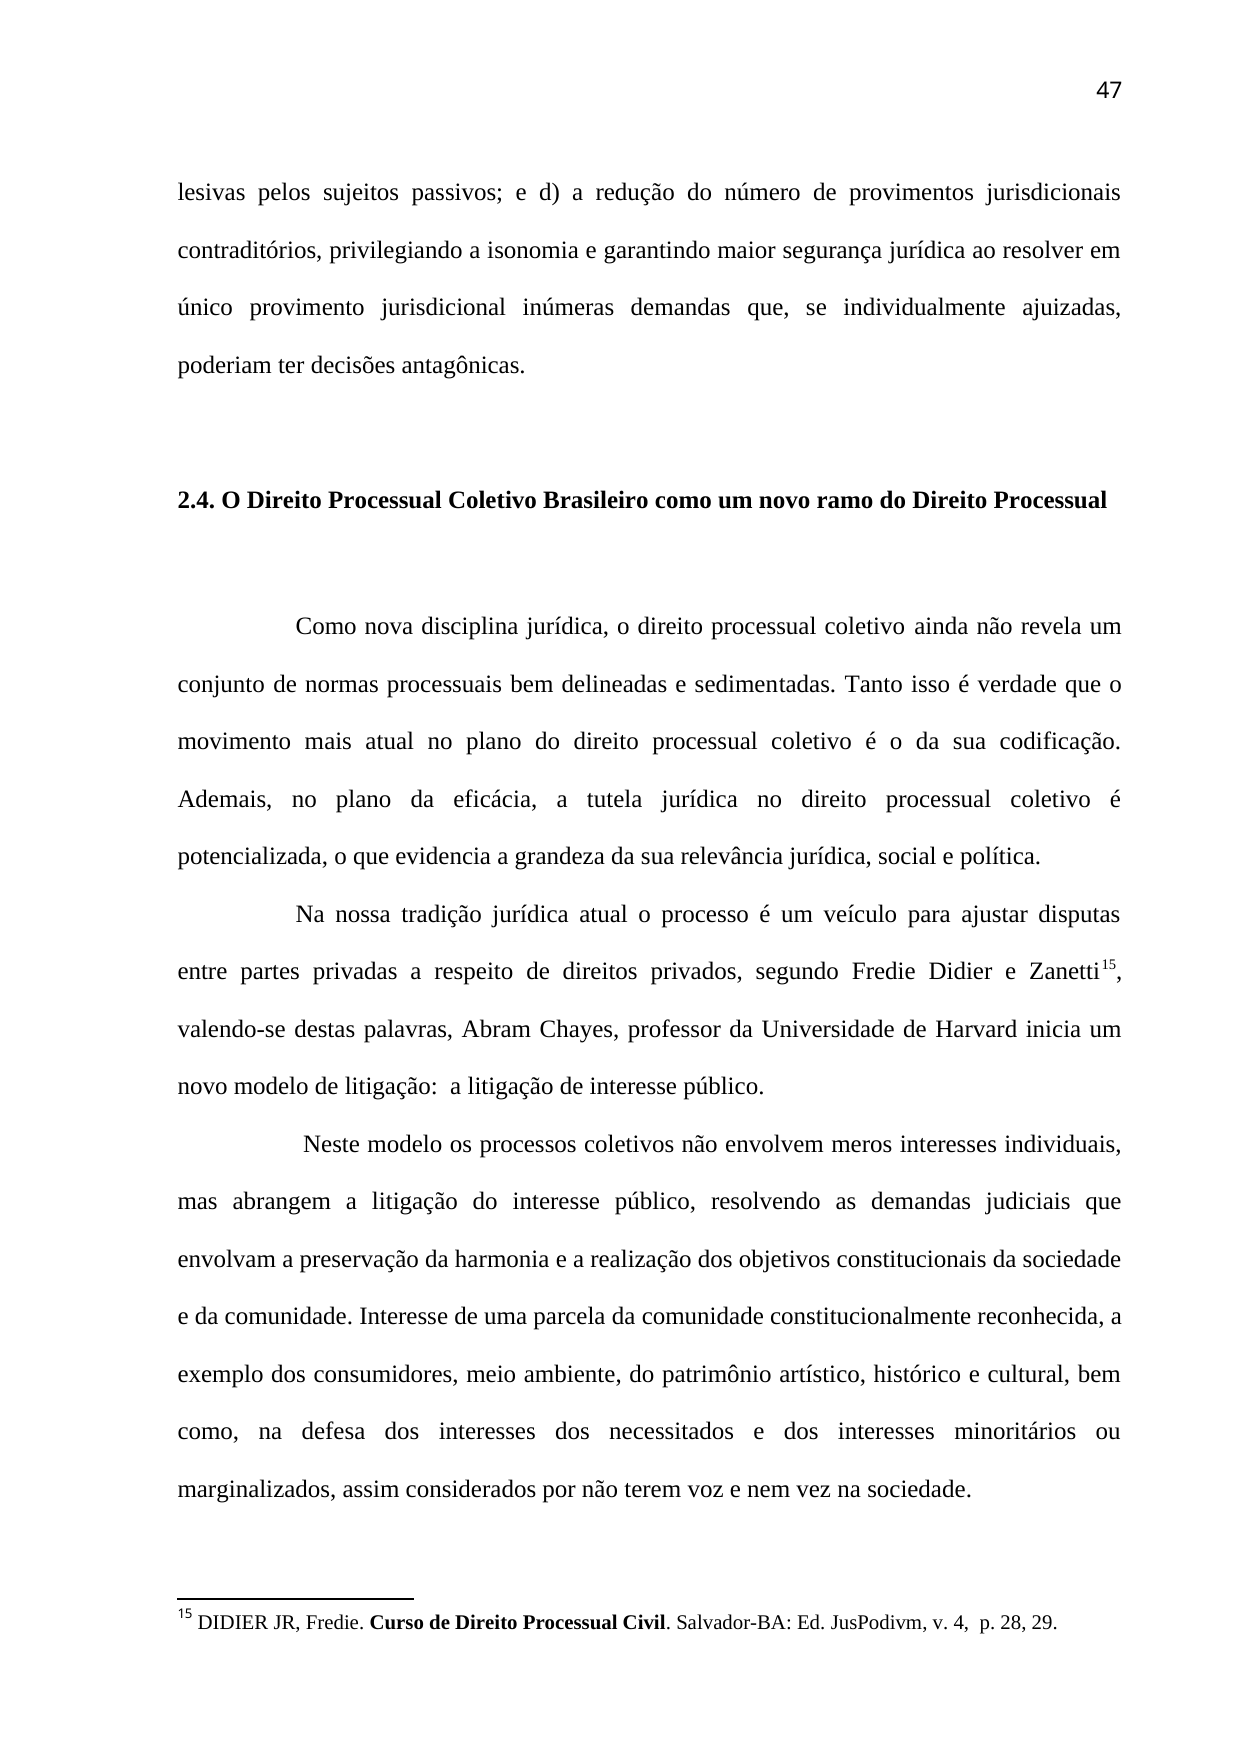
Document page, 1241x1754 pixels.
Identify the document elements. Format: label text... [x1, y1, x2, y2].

text Como nova disciplina jurídica, o direito processual coletivo ainda não revela um conjunto de normas processuais bem delineadas e sedimentadas. Tanto isso é verdade que o movimento mais atual no plano do direito processual coletivo é o da sua codificação. Ademais, no plano da eficácia, a tutela jurídica no direito processual coletivo é potencializada, o que evidencia a grandeza da sua relevância jurídica, social e política. [177, 611, 1122, 870]
text Na nossa tradição jurídica atual o processo é um veículo para ajustar disputas entre partes privadas a respeito de direitos privados, segundo Fredie Didier e Zanetti, valendo-se destas palavras, Abram Chayes, professor da Universidade de Harvard inicia um novo modelo de litigação: a litigação de interesse público. [177, 899, 1122, 1100]
text Neste modelo os processos coletivos não envolvem meros interesses individuais, mas abrangem a litigação do interesse público, resolvendo as demandas judiciais que envolvam a preservação da harmonia e a realização dos objetivos constitucionais da sociedade e da comunidade. Interesse de uma parcela da comunidade constitucionalmente reconhecida, a exemplo dos consumidores, meio ambiente, do patrimônio artístico, histórico e cultural, bem como, na defesa dos interesses dos necessitados e dos interesses minoritários ou marginalizados, assim considerados por não terem voz e nem vez na sociedade. [177, 1129, 1122, 1502]
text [177, 177, 1122, 378]
subtitle 2.4. O Direito Processual Coletivo Brasileiro como um novo ramo do Direito Processual [177, 486, 1122, 514]
